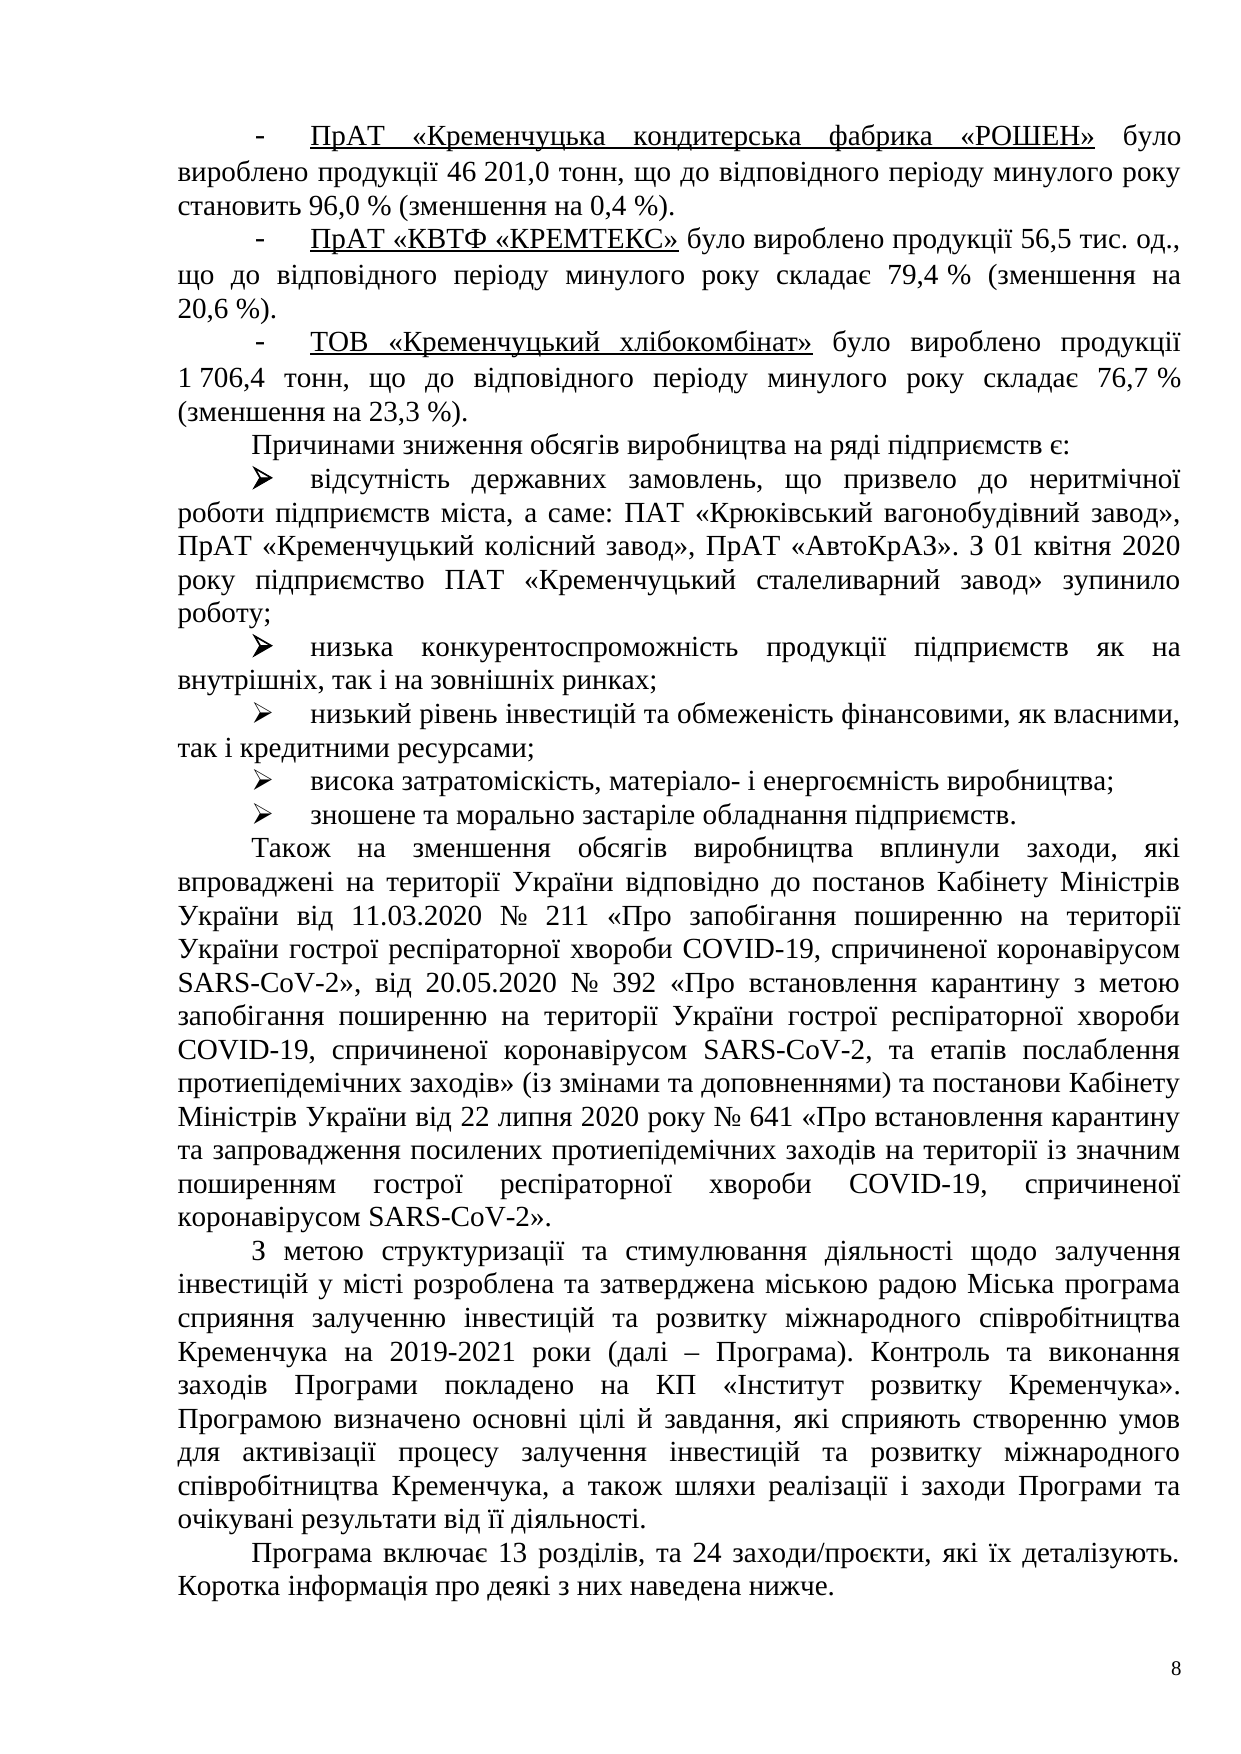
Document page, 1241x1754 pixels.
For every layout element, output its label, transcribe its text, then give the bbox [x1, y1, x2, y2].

list висока затратоміскість, матеріало- і енергоємність виробництва; [177, 763, 1181, 797]
text З метою структуризації та стимулювання діяльності щодо залучення інвестицій у місті розроблена та затверджена міською радою Міська програма сприяння залученню інвестицій та розвитку міжнародного співробітництва Кременчука на 2019-2021 роки (далі – Програма). Контроль та виконання заходів Програми покладено на КП «Інститут розвитку Кременчука». Програмою визначено основні цілі й завдання, які сприяють створенню умов для активізації процесу залучення інвестицій та розвитку міжнародного співробітництва Кременчука, а також шляхи реалізації і заходи Програми та очікувані результати від її діяльності. [177, 1233, 1181, 1535]
list низька конкурентоспроможність продукції підприємств як на внутрішніх, так і на зовнішніх ринках; [177, 629, 1181, 696]
text Програма включає 13 розділів, та 24 заходи/проєкти, які їх деталізують. Коротка інформація про деякі з них наведена нижче. [177, 1535, 1181, 1602]
list ПрАТ «Кременчуцька кондитерська фабрика «РОШЕН» було вироблено продукції 46 201,0 тонн, що до відповідного періоду минулого року становить 96,0 % (зменшення на 0,4 %). [177, 118, 1181, 221]
list ПрАТ «КВТФ «КРЕМТЕКС» було вироблено продукції 56,5 тис. од., що до відповідного періоду минулого року складає 79,4 % (зменшення на 20,6 %). [177, 221, 1181, 324]
text Також на зменшення обсягів виробництва вплинули заходи, які впроваджені на території України відповідно до постанов Кабінету Міністрів України від 11.03.2020 № 211 «Про запобігання поширенню на території України гострої респіраторної хвороби COVID-19, спричиненої коронавірусом SARS-CoV-2», від 20.05.2020 № 392 «Про встановлення карантину з метою запобігання поширенню на території України гострої респіраторної хвороби COVID-19, спричиненої коронавірусом SARS-CoV-2, та етапів послаблення протиепідемічних заходів» (із змінами та доповненнями) та постанови Кабінету Міністрів України від 22 липня 2020 року № 641 «Про встановлення карантину та запровадження посилених протиепідемічних заходів на території із значним поширенням гострої респіраторної хвороби COVID-19, спричиненої коронавірусом SARS-CoV-2». [177, 831, 1181, 1233]
text Причинами зниження обсягів виробництва на ряді підприємств є: [177, 427, 1181, 461]
list відсутність державних замовлень, що призвело до неритмічної роботи підприємств міста, а саме: ПАТ «Крюківський вагонобудівний завод», ПрАТ «Кременчуцький колісний завод», ПрАТ «АвтоКрАЗ». З 01 квітня 2020 року підприємство ПАТ «Кременчуцький сталеливарний завод» зупинило роботу; [177, 461, 1181, 629]
list низький рівень інвестицій та обмеженість фінансовими, як власними, так і кредитними ресурсами; [177, 696, 1181, 763]
list зношене та морально застаріле обладнання підприємств. [177, 797, 1181, 831]
list ТОВ «Кременчуцький хлібокомбінат» було вироблено продукції 1 706,4 тонн, що до відповідного періоду минулого року складає 76,7 % (зменшення на 23,3 %). [177, 324, 1181, 427]
